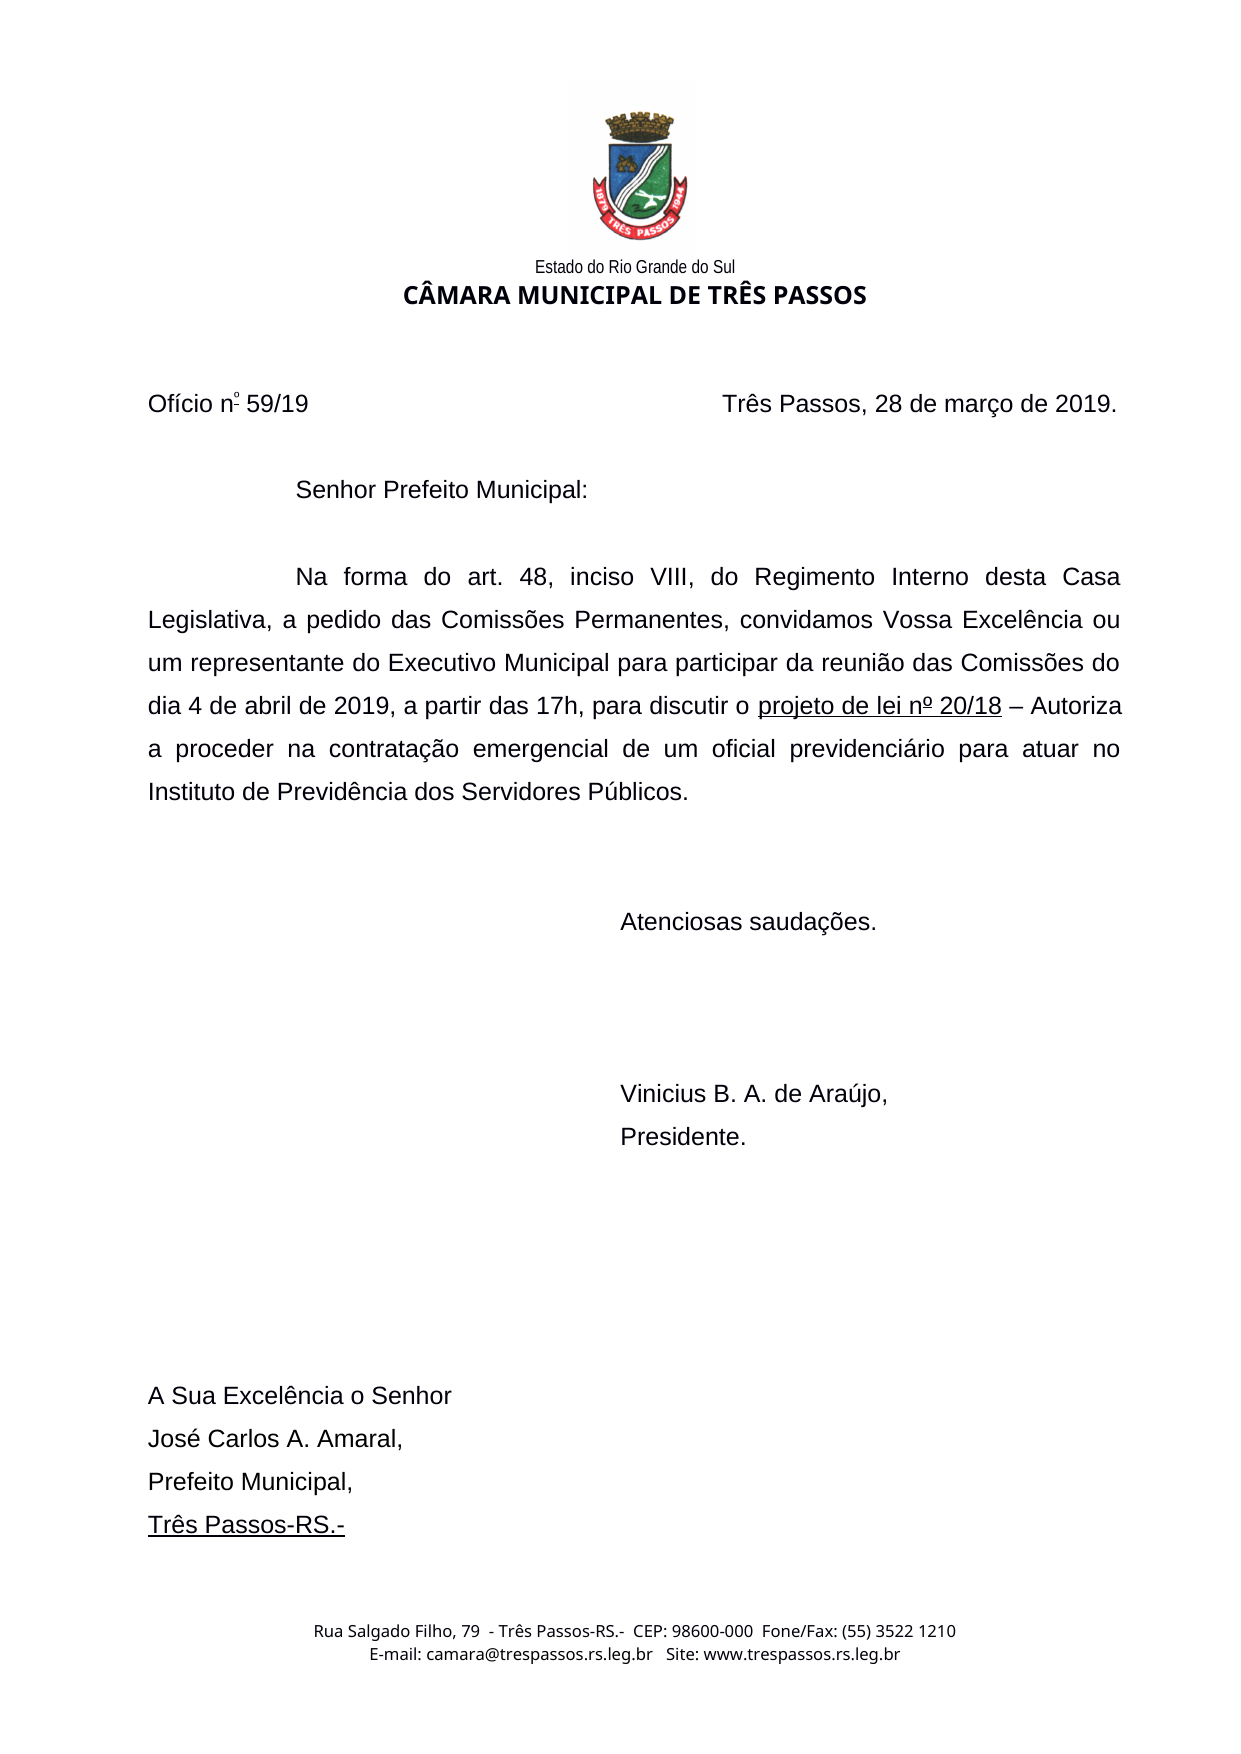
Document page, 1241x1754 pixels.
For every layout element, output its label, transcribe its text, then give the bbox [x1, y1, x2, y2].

text A Sua Excelência o Senhor [148, 1381, 1122, 1410]
text Na forma do art. 48, inciso VIII, do Regimento Interno desta Casa Legislativa, a pedido das Comissões Permanentes, convidamos Vossa Excelência ou um representante do Executivo Municipal para participar da reunião das Comissões do dia 4 de abril de 2019, a partir das 17h, para discutir o projeto de lei nº 20/18 – Autoriza a proceder na contratação emergencial de um oficial previdenciário para atuar no Instituto de Previdência dos Servidores Públicos. [148, 562, 1122, 806]
text Senhor Prefeito Municipal: [148, 476, 1122, 504]
text Ofício nº 59/19 Três Passos, 28 de março de 2019. [148, 389, 1122, 418]
text Vinicius B. A. de Araújo, [620, 1079, 1122, 1108]
text Atenciosas saudações. [620, 907, 1122, 936]
picture [567, 80, 703, 260]
text José Carlos A. Amaral, [148, 1424, 1122, 1453]
text Presidente. [620, 1122, 1122, 1151]
text Três Passos-RS.- [148, 1511, 1122, 1539]
text Prefeito Municipal, [148, 1467, 1122, 1496]
